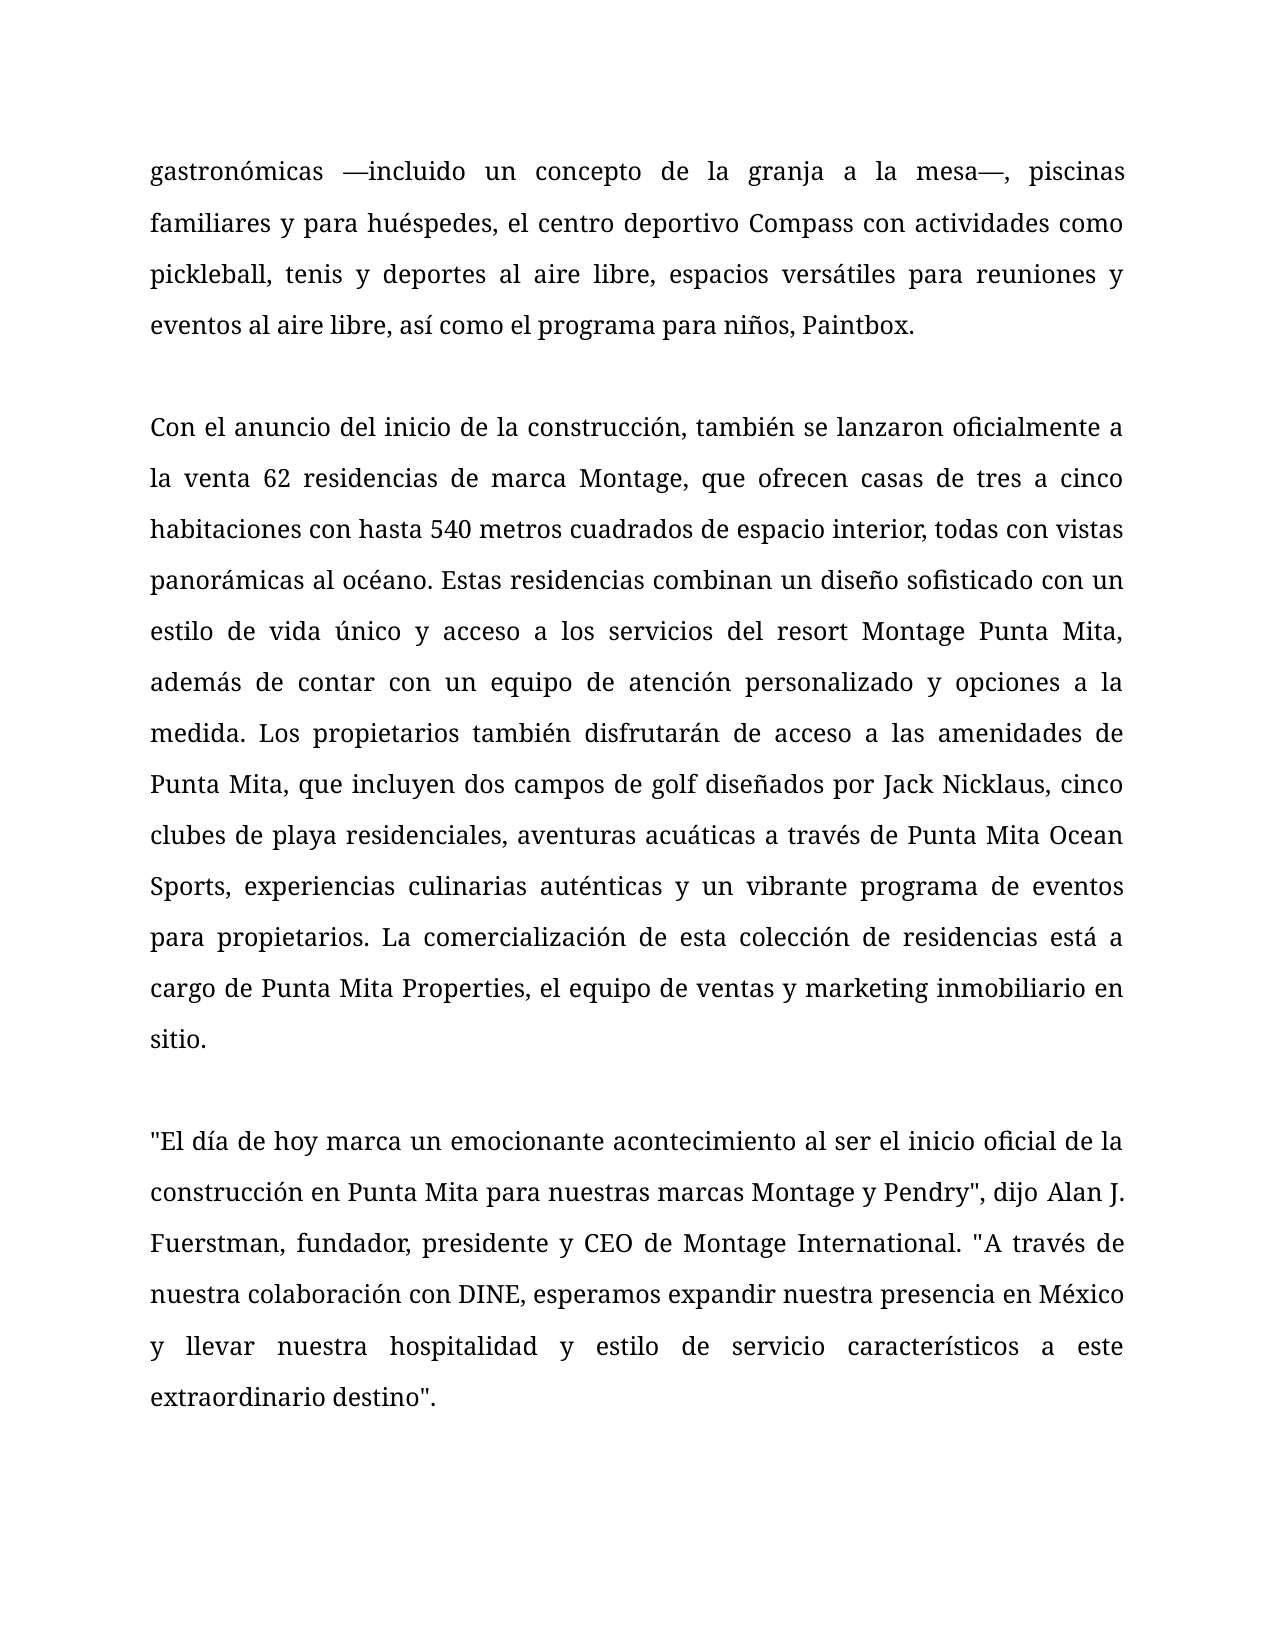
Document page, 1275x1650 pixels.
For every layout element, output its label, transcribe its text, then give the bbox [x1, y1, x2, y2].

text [150, 150, 1125, 341]
text Con el anuncio del inicio de la construcción, también se lanzaron oficialmente a la venta 62 residencias de marca Montage, que ofrecen casas de tres a cinco habitaciones con hasta 540 metros cuadrados de espacio interior, todas con vistas panorámicas al océano. Estas residencias combinan un diseño sofisticado con un estilo de vida único y acceso a los servicios del resort Montage Punta Mita, además de contar con un equipo de atención personalizado y opciones a la medida. Los propietarios también disfrutarán de acceso a las amenidades de Punta Mita, que incluyen dos campos de golf diseñados por Jack Nicklaus, cinco clubes de playa residenciales, aventuras acuáticas a través de Punta Mita Ocean Sports, experiencias culinarias auténticas y un vibrante programa de eventos para propietarios. La comercialización de esta colección de residencias está a cargo de Punta Mita Properties, el equipo de ventas y marketing inmobiliario en sitio. [150, 409, 1125, 1056]
text "El día de hoy marca un emocionante acontecimiento al ser el inicio oficial de la construcción en Punta Mita para nuestras marcas Montage y Pendry", dijo Alan J. Fuerstman, fundador, presidente y CEO de Montage International. "A través de nuestra colaboración con DINE, esperamos expandir nuestra presencia en México y llevar nuestra hospitalidad y estilo de servicio característicos a este extraordinario destino". [150, 1124, 1125, 1413]
